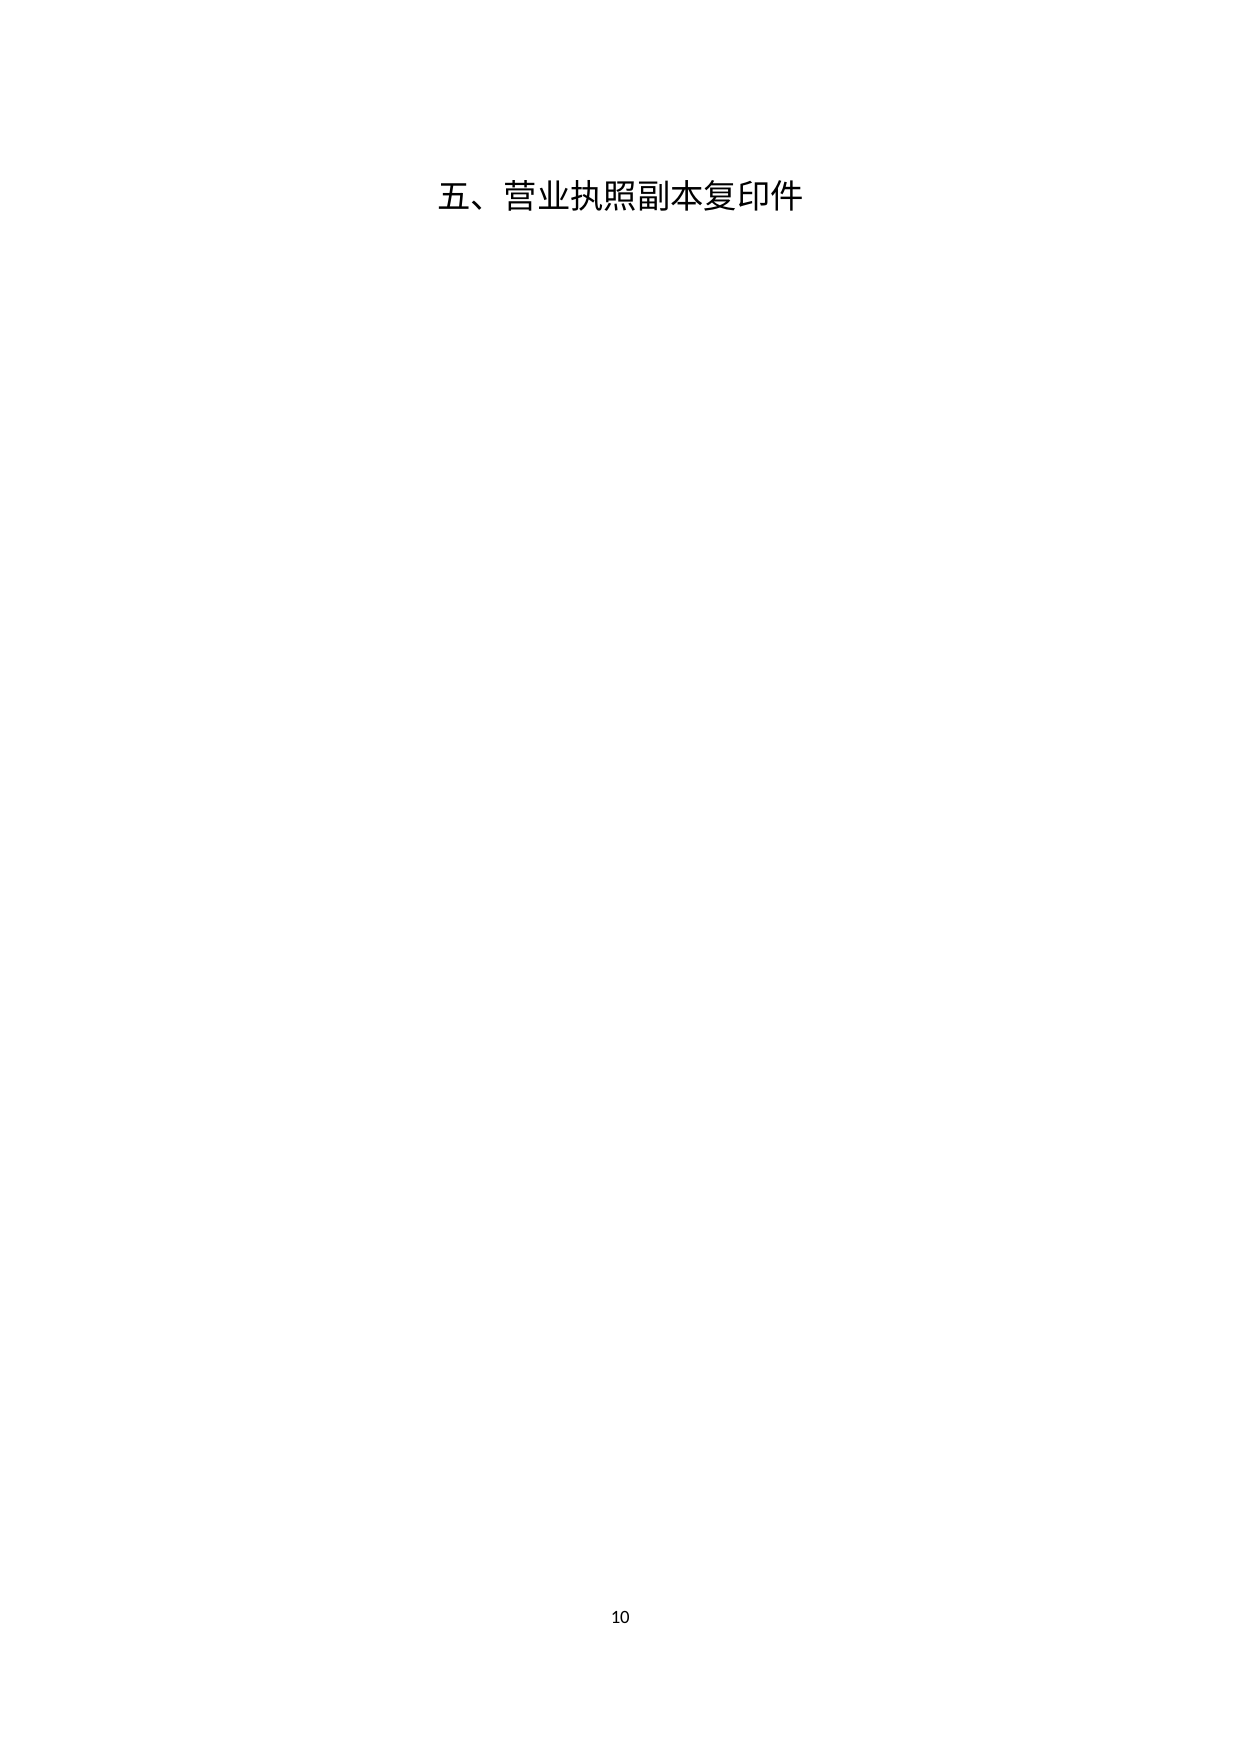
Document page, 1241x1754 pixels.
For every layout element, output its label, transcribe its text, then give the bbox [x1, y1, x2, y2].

text 五、营业执照副本复印件 [187, 162, 1053, 227]
